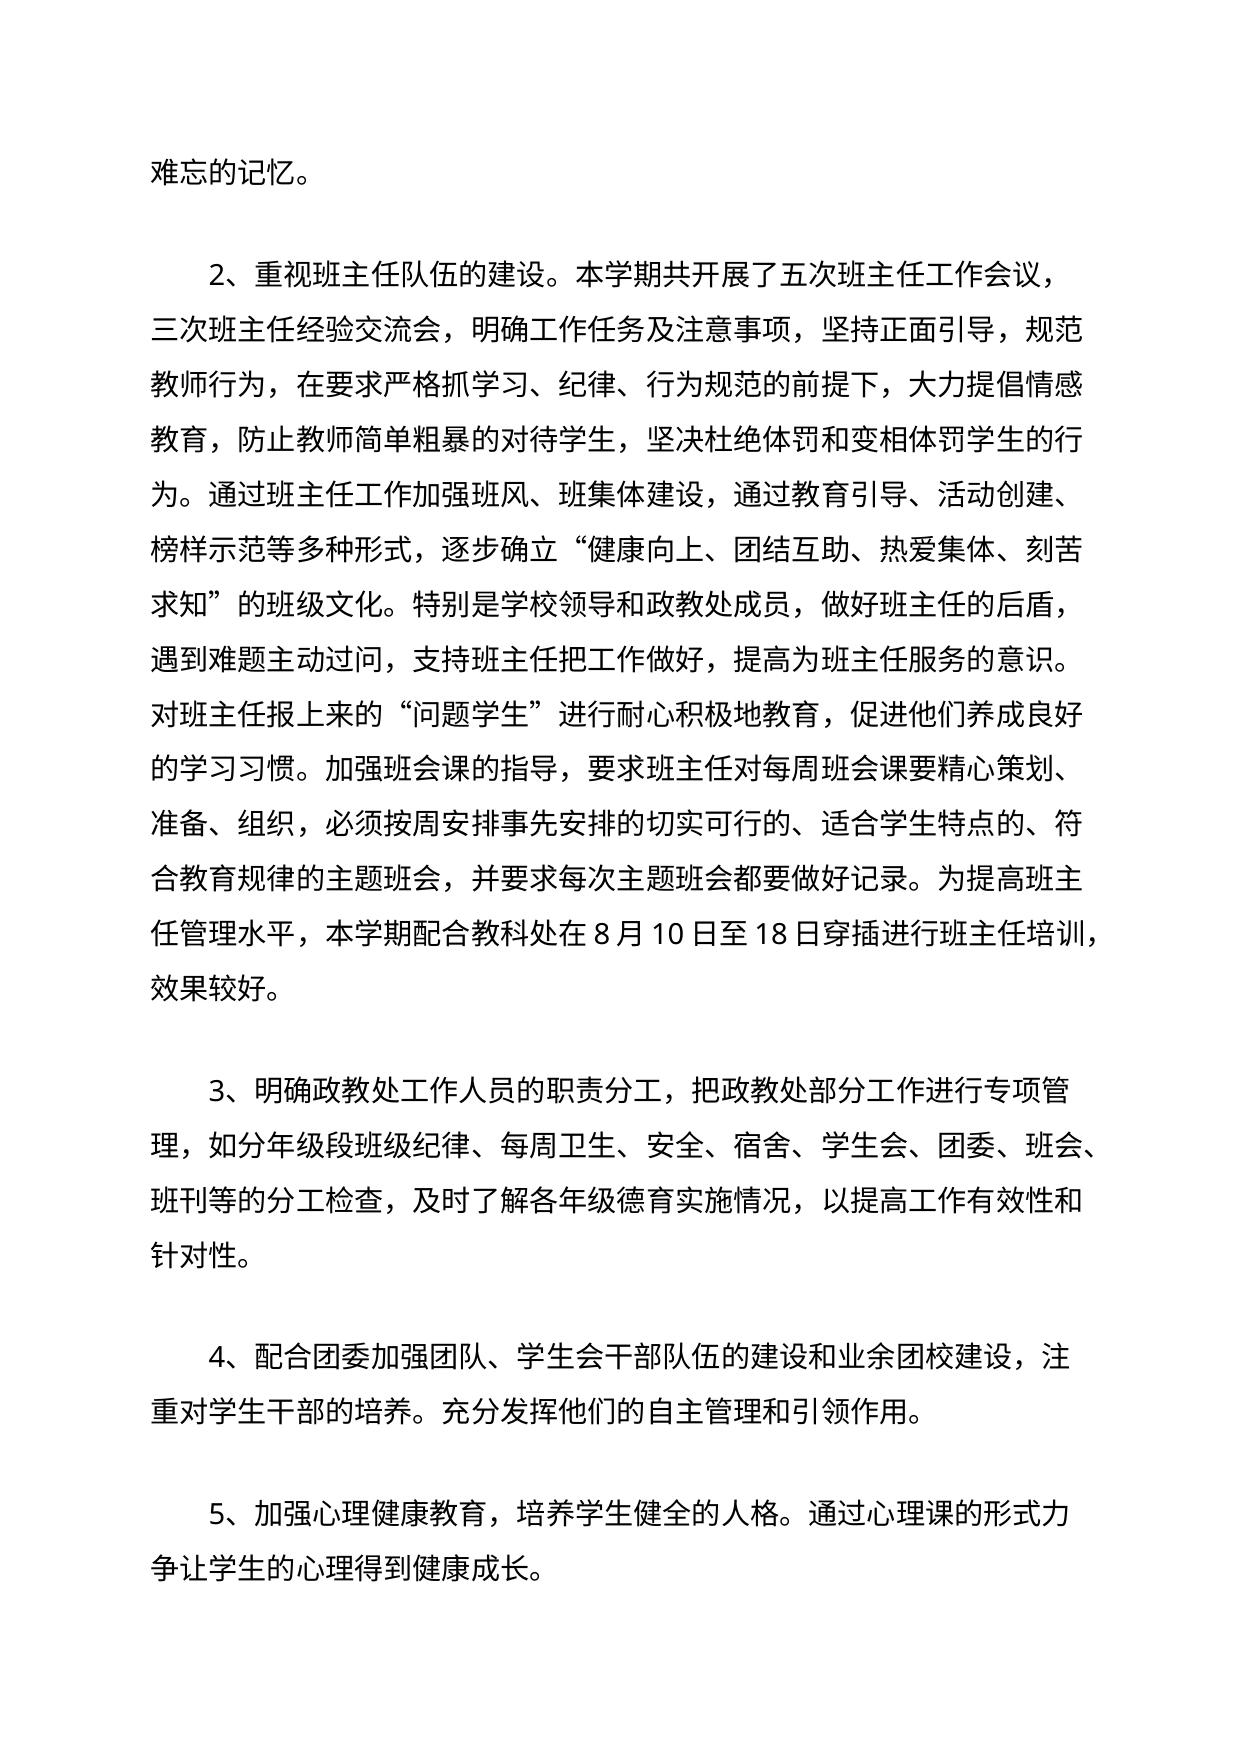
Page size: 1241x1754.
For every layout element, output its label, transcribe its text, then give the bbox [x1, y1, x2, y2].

text 4、配合团委加强团队、学生会干部队伍的建设和业余团校建设，注重对学生干部的培养。充分发挥他们的自主管理和引领作用。 [150, 1334, 1090, 1431]
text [150, 150, 1090, 192]
text 3、明确政教处工作人员的职责分工，把政教处部分工作进行专项管理，如分年级段班级纪律、每周卫生、安全、宿舍、学生会、团委、班会、班刊等的分工检查，及时了解各年级德育实施情况，以提高工作有效性和针对性。 [150, 1067, 1090, 1274]
text 5、加强心理健康教育，培养学生健全的人格。通过心理课的形式力争让学生的心理得到健康成长。 [150, 1491, 1090, 1588]
text 2、重视班主任队伍的建设。本学期共开展了五次班主任工作会议，三次班主任经验交流会，明确工作任务及注意事项，坚持正面引导，规范教师行为，在要求严格抓学习、纪律、行为规范的前提下，大力提倡情感教育，防止教师简单粗暴的对待学生，坚决杜绝体罚和变相体罚学生的行为。通过班主任工作加强班风、班集体建设，通过教育引导、活动创建、榜样示范等多种形式，逐步确立“健康向上、团结互助、热爱集体、刻苦求知”的班级文化。特别是学校领导和政教处成员，做好班主任的后盾，遇到难题主动过问，支持班主任把工作做好，提高为班主任服务的意识。对班主任报上来的“问题学生”进行耐心积极地教育，促进他们养成良好的学习习惯。加强班会课的指导，要求班主任对每周班会课要精心策划、准备、组织，必须按周安排事先安排的切实可行的、适合学生特点的、符合教育规律的主题班会，并要求每次主题班会都要做好记录。为提高班主任管理水平，本学期配合教科处在8月10日至18日穿插进行班主任培训，效果较好。 [150, 252, 1090, 1008]
